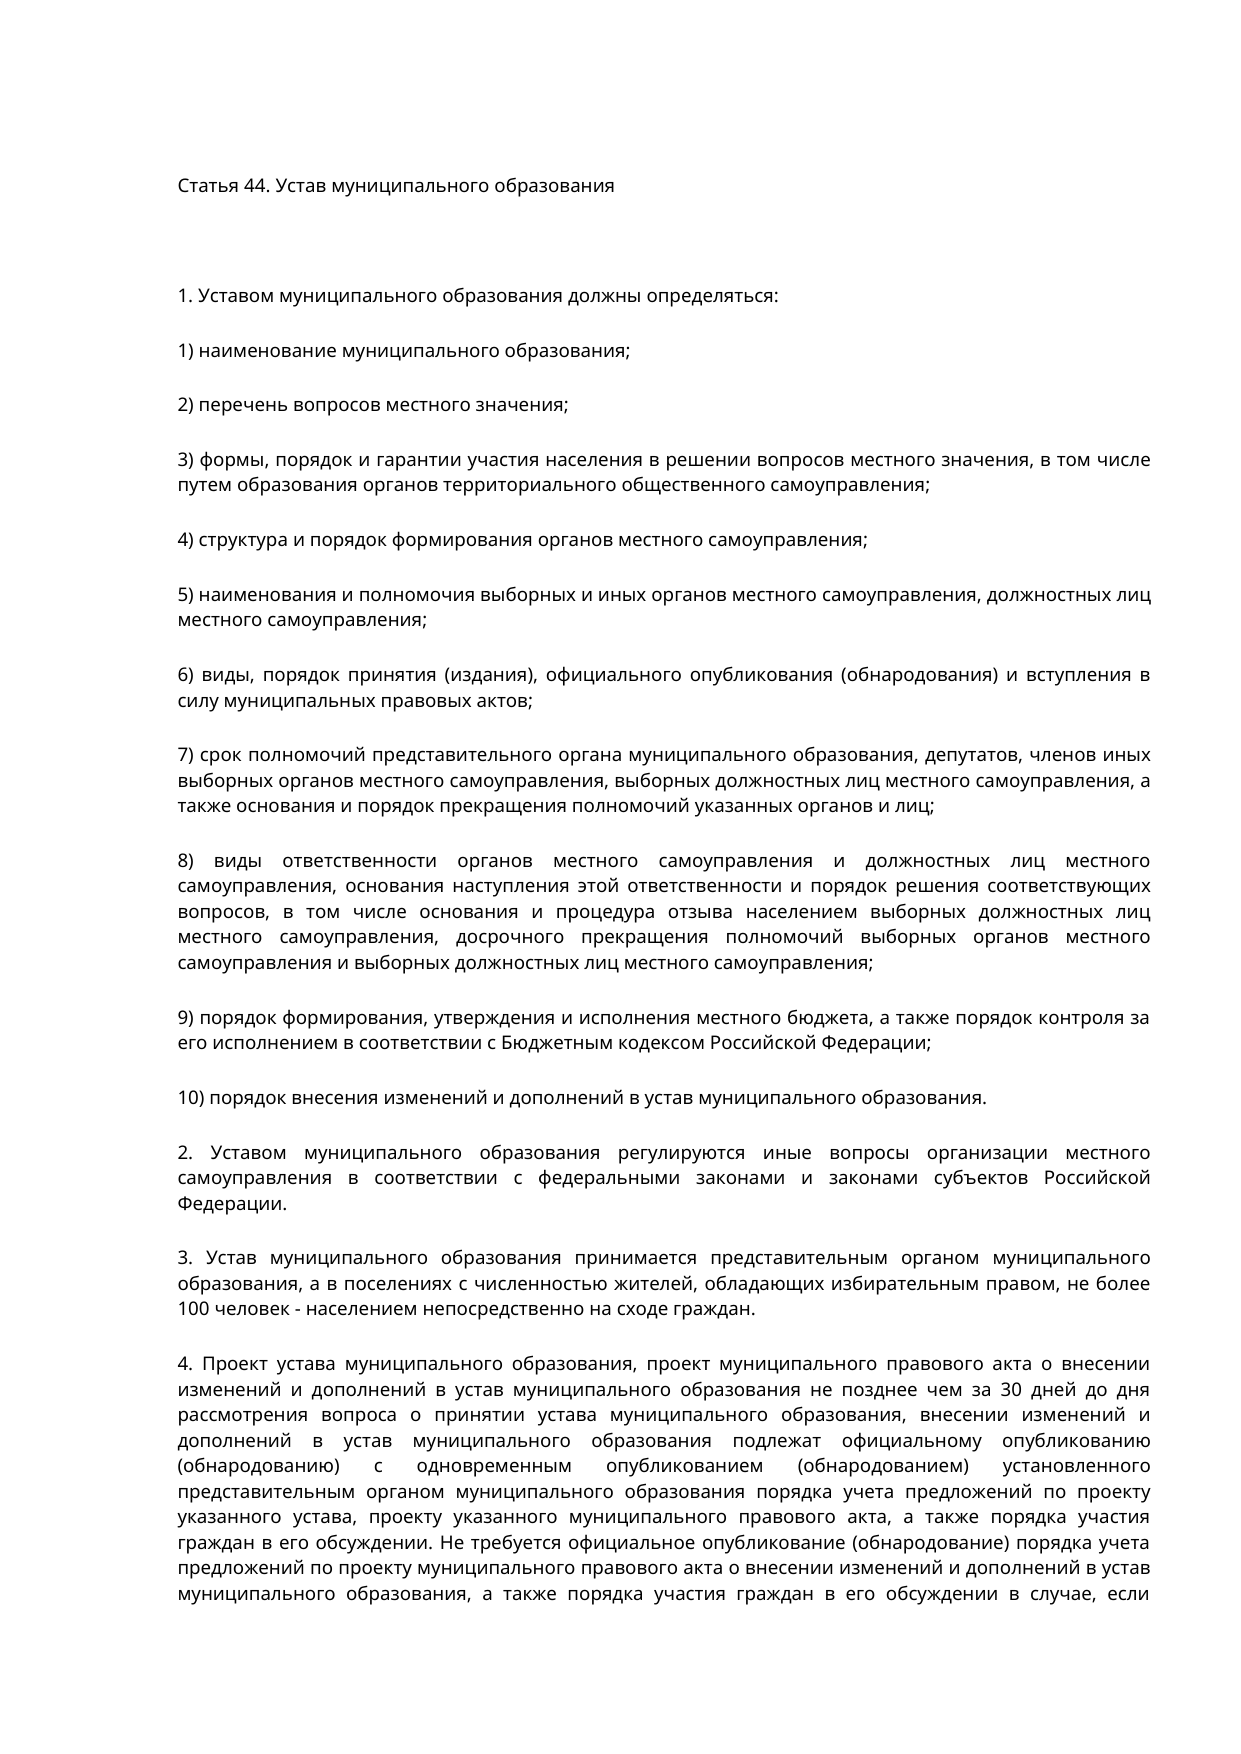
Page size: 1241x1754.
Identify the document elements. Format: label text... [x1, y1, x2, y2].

text 3) формы, порядок и гарантии участия населения в решении вопросов местного значения, в том числе путем образования органов территориального общественного самоуправления; [177, 446, 1152, 497]
text 2. Уставом муниципального образования регулируются иные вопросы организации местного самоуправления в соответствии с федеральными законами и законами субъектов Российской Федерации. [177, 1139, 1152, 1216]
text 1. Уставом муниципального образования должны определяться: [177, 282, 1152, 308]
text 10) порядок внесения изменений и дополнений в устав муниципального образования. [177, 1084, 1152, 1110]
text 3. Устав муниципального образования принимается представительным органом муниципального образования, а в поселениях с численностью жителей, обладающих избирательным правом, не более 100 человек - населением непосредственно на сходе граждан. [177, 1245, 1152, 1321]
text 4) структура и порядок формирования органов местного самоуправления; [177, 526, 1152, 552]
text Статья 44. Устав муниципального образования [177, 173, 1152, 198]
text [177, 1350, 1152, 1606]
text 6) виды, порядок принятия (издания), официального опубликования (обнародования) и вступления в силу муниципальных правовых актов; [177, 661, 1152, 712]
text 9) порядок формирования, утверждения и исполнения местного бюджета, а также порядок контроля за его исполнением в соответствии с Бюджетным кодексом Российской Федерации; [177, 1004, 1152, 1055]
text 2) перечень вопросов местного значения; [177, 392, 1152, 417]
text 7) срок полномочий представительного органа муниципального образования, депутатов, членов иных выборных органов местного самоуправления, выборных должностных лиц местного самоуправления, а также основания и порядок прекращения полномочий указанных органов и лиц; [177, 742, 1152, 818]
text 8) виды ответственности органов местного самоуправления и должностных лиц местного самоуправления, основания наступления этой ответственности и порядок решения соответствующих вопросов, в том числе основания и процедура отзыва населением выборных должностных лиц местного самоуправления, досрочного прекращения полномочий выборных органов местного самоуправления и выборных должностных лиц местного самоуправления; [177, 847, 1152, 975]
text 1) наименование муниципального образования; [177, 337, 1152, 362]
text 5) наименования и полномочия выборных и иных органов местного самоуправления, должностных лиц местного самоуправления; [177, 581, 1152, 632]
